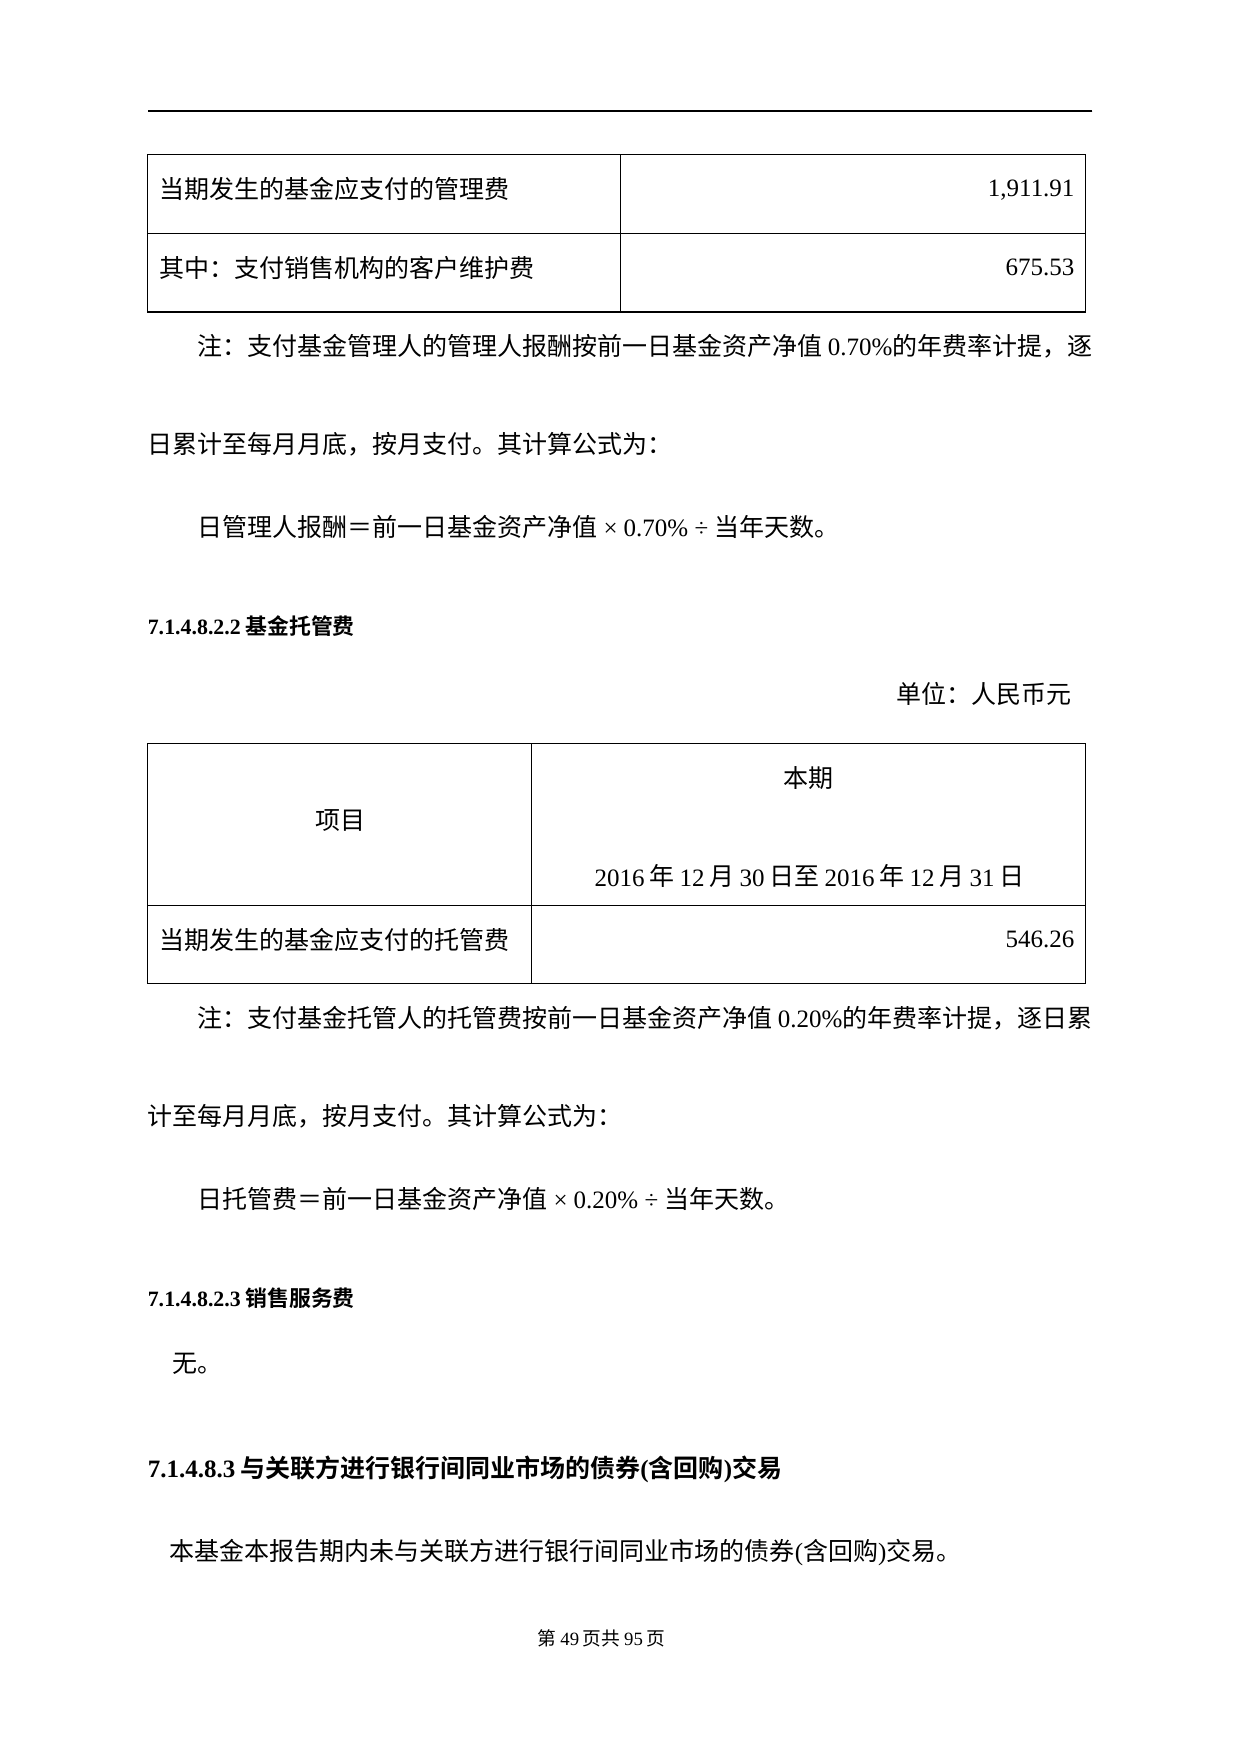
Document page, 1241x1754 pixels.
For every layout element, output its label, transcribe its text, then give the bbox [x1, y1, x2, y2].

table_cell 当期发生的基金应支付的管理费 [148, 155, 620, 233]
table_header 项目 [148, 744, 531, 905]
table_cell 其中：支付销售机构的客户维护费 [148, 234, 620, 311]
text 无。 [148, 1329, 1092, 1394]
table_header 本期 2016年12月30日至2016年12月31日 [532, 744, 1085, 905]
table_cell 1,911.91 [621, 155, 1085, 233]
text 7.1.4.8.3与关联方进行银行间同业市场的债券(含回购)交易 [148, 1434, 1092, 1499]
text 注：支付基金托管人的托管费按前一日基金资产净值0.20%的年费率计提，逐日累计至每月月底，按月支付。其计算公式为： [148, 984, 1092, 1147]
text 单位：人民币元 [149, 660, 1071, 725]
text 7.1.4.8.2.3销售服务费 [148, 1281, 1092, 1313]
text 注：支付基金管理人的管理人报酬按前一日基金资产净值0.70%的年费率计提，逐日累计至每月月底，按月支付。其计算公式为： [148, 312, 1092, 475]
table_cell 当期发生的基金应支付的托管费 [148, 906, 531, 983]
text 7.1.4.8.2.2基金托管费 [148, 609, 1092, 641]
text 本基金本报告期内未与关联方进行银行间同业市场的债券(含回购)交易。 [169, 1517, 1092, 1582]
text 日管理人报酬＝前一日基金资产净值 × 0.70% ÷ 当年天数。 [148, 493, 1092, 558]
text 日托管费＝前一日基金资产净值 × 0.20% ÷ 当年天数。 [148, 1165, 1092, 1230]
table_cell 546.26 [532, 906, 1085, 983]
table_cell 675.53 [621, 234, 1085, 311]
